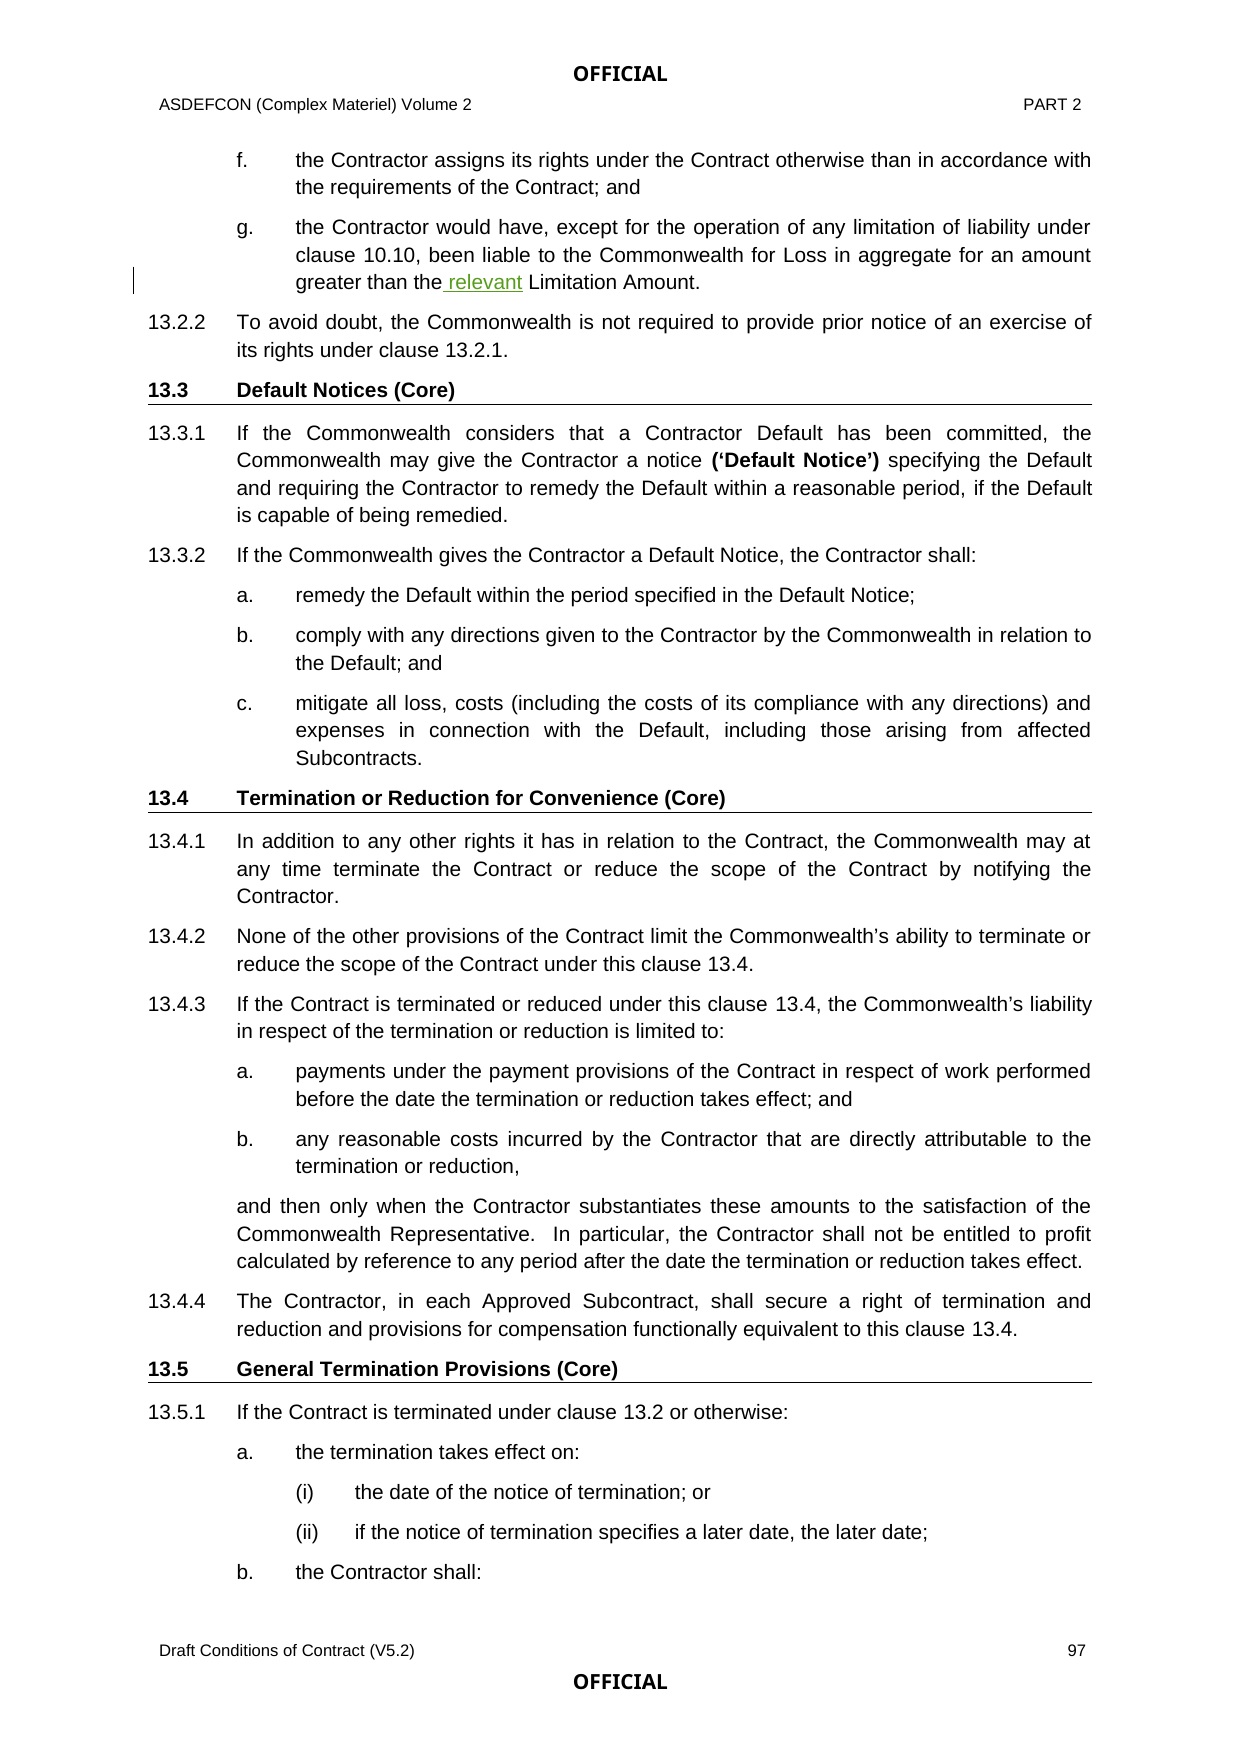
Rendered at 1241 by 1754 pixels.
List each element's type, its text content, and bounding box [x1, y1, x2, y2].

text payments under the payment provisions of the Contract in respect of work performed before the date the termination or reduction takes effect; and [236, 1059, 1092, 1110]
text remedy the Default within the period specified in the Default Notice; [236, 583, 1092, 607]
text If the Contract is terminated or reduced under this clause 13.4, the Commonwealth’s liability in respect of the termination or reduction is limited to: [148, 991, 1092, 1043]
text If the Contract is terminated under clause 13.2 or otherwise: [148, 1399, 1092, 1423]
text and then only when the Contractor substantiates these amounts to the satisfaction of the Commonwealth Representative. In particular, the Contractor shall not be entitled to profit calculated by reference to any period after the date the termination or reduction takes effect. [236, 1194, 1092, 1273]
text If the Commonwealth gives the Contractor a Default Notice, the Contractor shall: [148, 543, 1092, 567]
text the Contractor shall: [236, 1559, 1092, 1583]
text comply with any directions given to the Contractor by the Commonwealth in relation to the Default; and [236, 623, 1092, 675]
text if the notice of termination specifies a later date, the later date; [295, 1519, 1092, 1543]
text None of the other provisions of the Contract limit the Commonwealth’s ability to terminate or reduce the scope of the Contract under this clause 13.4. [148, 924, 1092, 975]
text any reasonable costs incurred by the Contractor that are directly attributable to the termination or reduction, [236, 1126, 1092, 1178]
text mitigate all loss, costs (including the costs of its compliance with any directions) and expenses in connection with the Default, including those arising from affected Subcontracts. [236, 691, 1092, 770]
text The Contractor, in each Approved Subcontract, shall secure a right of termination and reduction and provisions for compensation functionally equivalent to this clause 13.4. [148, 1289, 1092, 1340]
text Termination or Reduction for Convenience (Core) [148, 786, 1092, 812]
text Default Notices (Core) [148, 378, 1092, 404]
text the Contractor assigns its rights under the Contract otherwise than in accordance with the requirements of the Contract; and [236, 148, 1092, 199]
text the termination takes effect on: [236, 1439, 1092, 1463]
text If the Commonwealth considers that a Contractor Default has been committed, the Commonwealth may give the Contractor a notice (‘Default Notice’) specifying the Default and requiring the Contractor to remedy the Default within a reasonable period, if the Default is capable of being remedied. [148, 421, 1092, 527]
text To avoid doubt, the Commonwealth is not required to provide prior notice of an exercise of its rights under clause 13.2.1. [148, 310, 1092, 362]
text the date of the notice of termination; or [295, 1479, 1092, 1503]
text In addition to any other rights it has in relation to the Contract, the Commonwealth may at any time terminate the Contract or reduce the scope of the Contract by notifying the Contractor. [148, 829, 1092, 908]
text the Contractor would have, except for the operation of any limitation of liability under clause 10.10, been liable to the Commonwealth for Loss in aggregate for an amount greater than the Limitation Amount. [236, 215, 1092, 294]
text General Termination Provisions (Core) [148, 1356, 1092, 1382]
